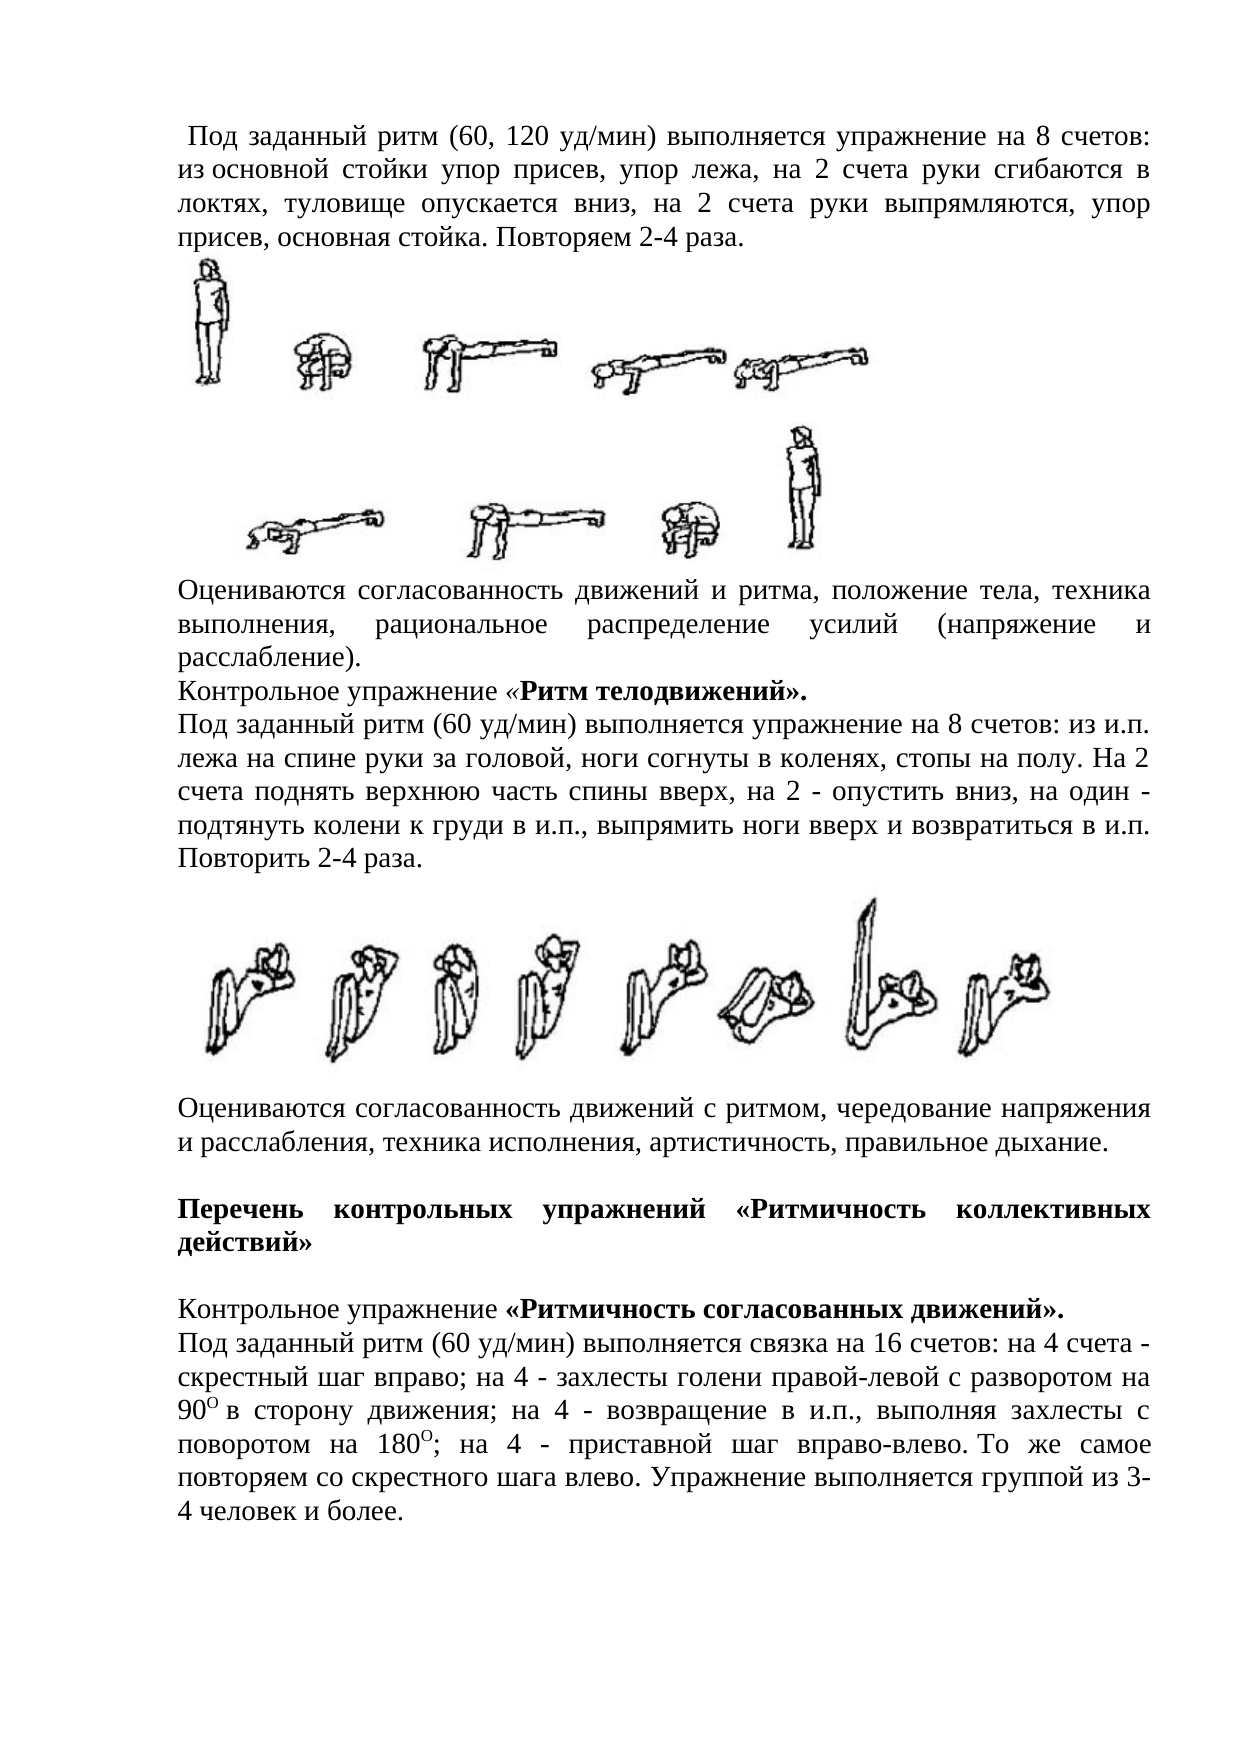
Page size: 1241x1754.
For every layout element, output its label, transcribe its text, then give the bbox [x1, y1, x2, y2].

text Оцениваются согласованность движений с ритмом, чередование напряжения и расслабления, техника исполнения, артистичность, правильное дыхание. [177, 1090, 1152, 1157]
text Контрольное упражнение «Ритмичность согласованных движений». [177, 1292, 1152, 1325]
text Под заданный ритм (60 уд/мин) выполняется упражнение на 8 счетов: из и.п. лежа на спине руки за головой, ноги согнуты в коленях, стопы на полу. На 2 счета поднять верхнюю часть спины вверх, на 2 - опустить вниз, на один - подтянуть колени к груди в и.п., выпрямить ноги вверх и возвратиться в и.п. Повторить 2-4 раза. [177, 706, 1152, 874]
text Под заданный ритм (60, 120 уд/мин) выполняется упражнение на 8 счетов: из основной стойки упор присев, упор лежа, на 2 счета руки сгибаются в локтях, туловище опускается вниз, на 2 счета руки выпрямляются, упор присев, основная стойка. Повторяем 2-4 раза. [177, 118, 1152, 252]
picture [177, 252, 884, 573]
text Перечень контрольных упражнений «Ритмичность коллективных действий» [177, 1191, 1152, 1258]
text Под заданный ритм (60 уд/мин) выполняется связка на 16 счетов: на 4 счета - скрестный шаг вправо; на 4 - захлесты голени правой-левой с разворотом на 90O в сторону движения; на 4 - возвращение в и.п., выполняя захлесты с поворотом на 180O; на 4 - приставной шаг вправо-влево. То же самое повторяем со скрестного шага влево. Упражнение выполняется группой из 3-4 человек и более. [177, 1325, 1152, 1526]
text Контрольное упражнение «Ритм телодвижений». [177, 673, 1152, 706]
picture [177, 874, 1068, 1091]
text Оцениваются согласованность движений и ритма, положение тела, техника выполнения, рациональное распределение усилий (напряжение и расслабление). [177, 572, 1152, 673]
